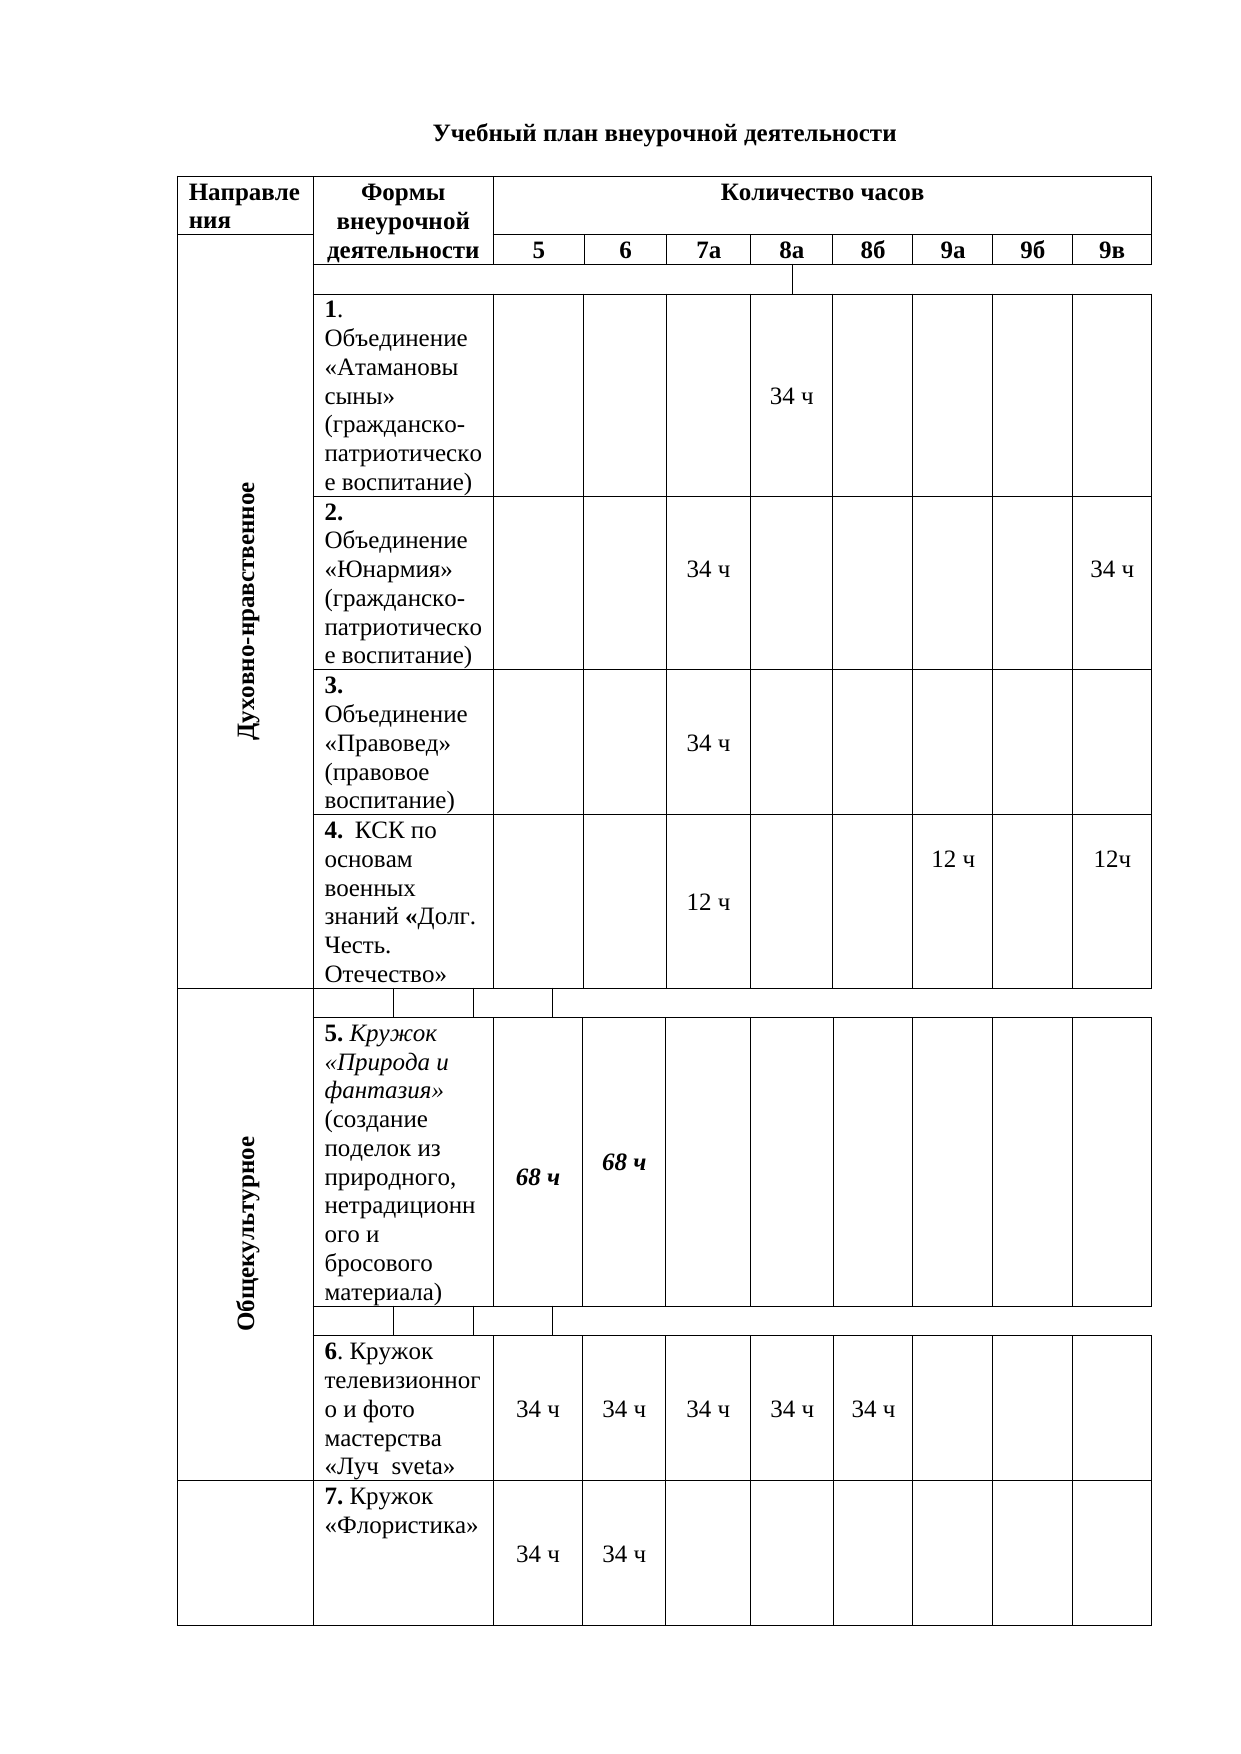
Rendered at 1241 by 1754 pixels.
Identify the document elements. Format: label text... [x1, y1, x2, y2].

table_cell [474, 1307, 552, 1335]
table_cell 12 ч [913, 815, 992, 988]
table_cell [494, 670, 583, 814]
table_cell [833, 497, 912, 669]
table_cell 9в [1073, 235, 1151, 264]
table_cell 8б [833, 235, 912, 264]
table_cell 6. Кружок телевизионного и фото мастерства «Луч sveta» [314, 1336, 493, 1480]
table_cell [394, 1307, 473, 1335]
table_cell [993, 670, 1072, 814]
table_cell [178, 1481, 313, 1625]
table_cell [584, 815, 666, 988]
text Учебный план внеурочной деятельности [177, 118, 1152, 147]
table_cell 34 ч [583, 1481, 665, 1625]
table_header Количество часов [494, 177, 1151, 234]
table_cell 5 [494, 235, 584, 264]
table_header Направления [178, 177, 313, 234]
table_cell [314, 265, 792, 293]
table_cell [993, 497, 1072, 669]
table_cell [993, 295, 1072, 496]
table_cell [667, 295, 750, 496]
table_cell 7. Кружок «Флористика» [314, 1481, 493, 1625]
table_cell 1. Объединение «Атамановы сыны» (гражданско-патриотическое воспитание) [314, 295, 493, 496]
table_cell [751, 1481, 833, 1625]
table_cell 34 ч [1073, 497, 1151, 669]
table_cell [751, 1018, 833, 1306]
table_cell [751, 670, 832, 814]
table_cell [666, 1018, 750, 1306]
table_cell 34 ч [667, 670, 750, 814]
table_cell [993, 1481, 1072, 1625]
table_cell [394, 989, 473, 1017]
table_cell [993, 1336, 1072, 1480]
table_cell 34 ч [494, 1336, 582, 1480]
table_cell [1073, 1018, 1151, 1306]
table_cell [314, 1307, 393, 1335]
table_cell 34 ч [494, 1481, 582, 1625]
table_cell [833, 670, 912, 814]
table_cell 5. Кружок «Природа и фантазия» (создание поделок из природного, нетрадиционного и бросового материала) [314, 1018, 493, 1306]
table_cell 12 ч [667, 815, 750, 988]
table_cell 34 ч [751, 295, 832, 496]
table_cell [584, 497, 666, 669]
table_cell [494, 295, 583, 496]
table_cell [474, 989, 552, 1017]
table_cell [913, 1018, 992, 1306]
table_cell [913, 670, 992, 814]
table_cell [833, 815, 912, 988]
table_cell 34 ч [583, 1336, 665, 1480]
table_cell 34 ч [751, 1336, 833, 1480]
table_cell [833, 295, 912, 496]
table_cell 6 [585, 235, 666, 264]
table_cell 3. Объединение «Правовед» (правовое воспитание) [314, 670, 493, 814]
table_cell 12ч [1073, 815, 1151, 988]
table_cell [584, 295, 666, 496]
table_cell 68 ч [494, 1018, 582, 1306]
table_cell 9б [993, 235, 1072, 264]
table_cell 34 ч [666, 1336, 750, 1480]
table_cell [1073, 1481, 1151, 1625]
table_cell 34 ч [667, 497, 750, 669]
table_cell 8а [751, 235, 832, 264]
table_cell [834, 1018, 912, 1306]
table_cell [913, 1336, 992, 1480]
table_cell [1073, 1336, 1151, 1480]
table_cell [1073, 670, 1151, 814]
table_header Формы внеурочной деятельности [314, 177, 493, 264]
table_cell 4. КСК по основам военных знаний «Долг. Честь. Отечество» [314, 815, 493, 988]
table_cell [1073, 295, 1151, 496]
table_cell Духовно-нравственное [178, 235, 313, 988]
table_cell 9а [913, 235, 992, 264]
table_cell [913, 295, 992, 496]
table_cell [584, 670, 666, 814]
table_cell [666, 1481, 750, 1625]
table_cell [913, 1481, 992, 1625]
table_cell [751, 497, 832, 669]
table_cell [993, 1018, 1072, 1306]
table_cell Общекультурное [178, 989, 313, 1480]
table_cell 2. Объединение «Юнармия» (гражданско-патриотическое воспитание) [314, 497, 493, 669]
table_cell [913, 497, 992, 669]
table_cell [314, 989, 393, 1017]
table_cell [751, 815, 832, 988]
table_cell [494, 497, 583, 669]
table_cell [993, 815, 1072, 988]
table_cell [834, 1481, 912, 1625]
table_cell 68 ч [583, 1018, 665, 1306]
table_cell 34 ч [834, 1336, 912, 1480]
table_cell [494, 815, 583, 988]
table_cell 7а [667, 235, 750, 264]
